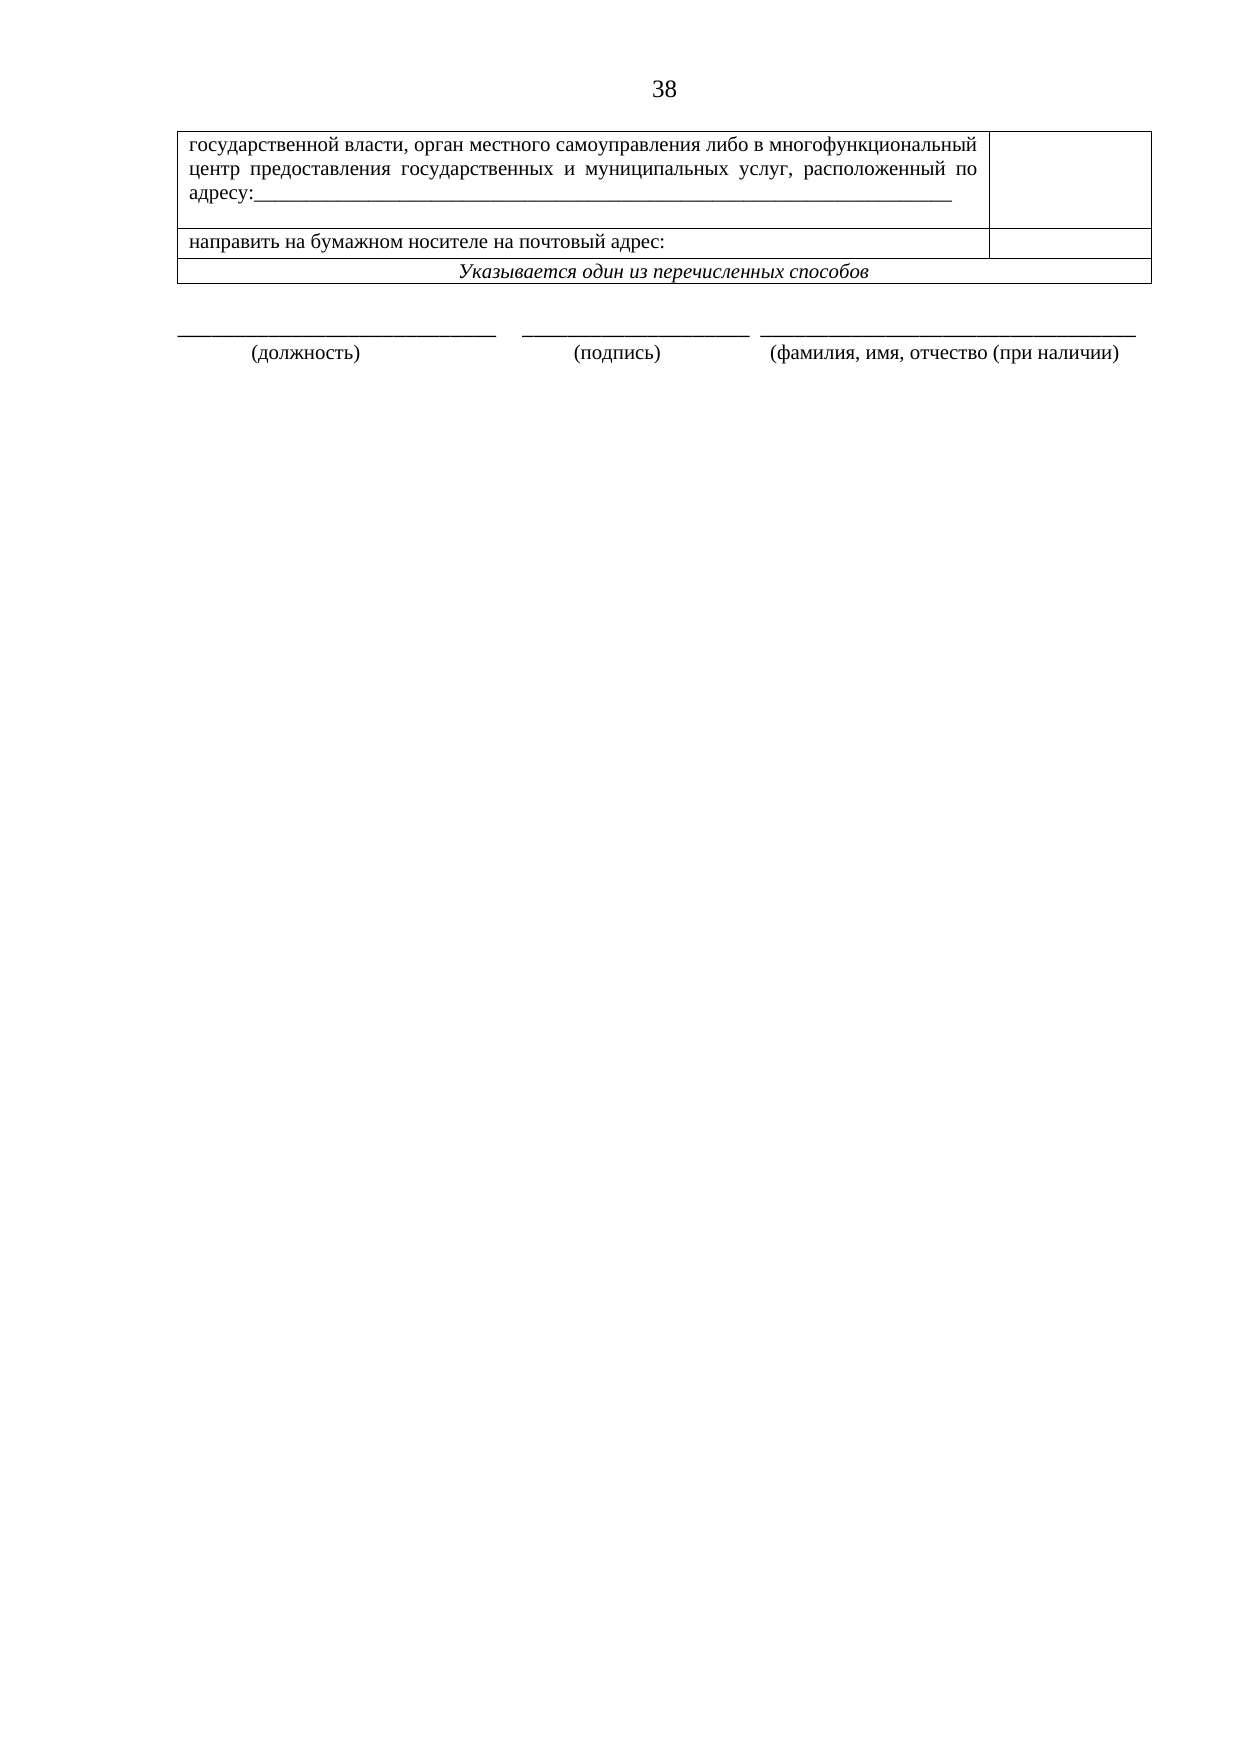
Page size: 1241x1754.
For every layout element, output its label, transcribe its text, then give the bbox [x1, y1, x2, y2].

table_cell [990, 132, 1151, 228]
table_cell [990, 229, 1151, 258]
text (должность) (подпись) (фамилия, имя, отчество (при наличии) [177, 340, 1152, 364]
table_cell Указывается один из перечисленных способов [178, 259, 1151, 283]
table_cell направить на бумажном носителе на почтовый адрес: [178, 229, 989, 258]
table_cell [178, 132, 989, 228]
text ____________________________ ____________________ _________________________________ [177, 312, 1152, 340]
